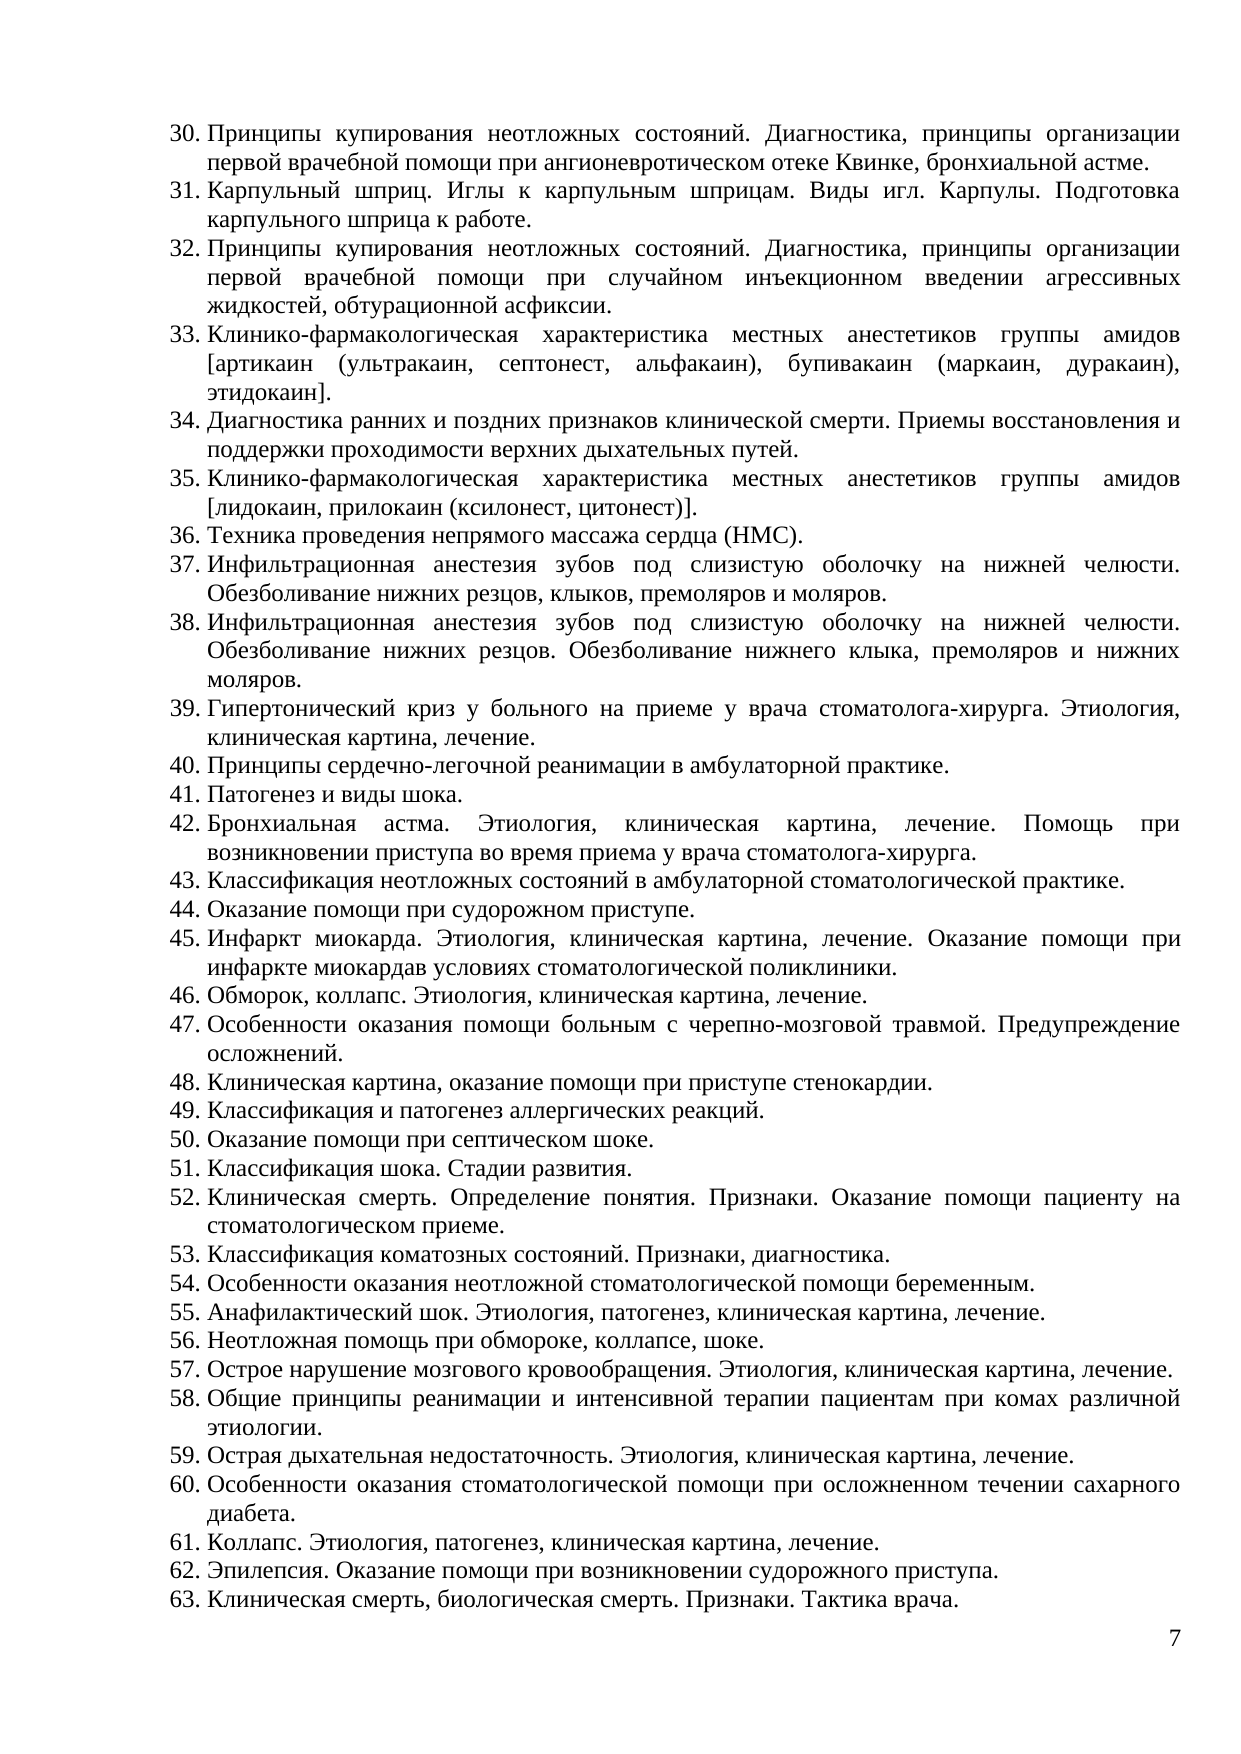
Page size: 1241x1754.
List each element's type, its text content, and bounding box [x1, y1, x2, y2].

list Особенности оказания стоматологической помощи при осложненном течении сахарного диабета. [169, 1469, 1181, 1527]
list Бронхиальная астма. Этиология, клиническая картина, лечение. Помощь при возникновении приступа во время приема у врача стоматолога-хирурга. [169, 808, 1181, 866]
list Инфаркт миокарда. Этиология, клиническая картина, лечение. Оказание помощи при инфаркте миокардав условиях стоматологической поликлиники. [169, 923, 1181, 981]
list Коллапс. Этиология, патогенез, клиническая картина, лечение. [169, 1527, 1181, 1556]
list Острая дыхательная недостаточность. Этиология, клиническая картина, лечение. [169, 1441, 1181, 1469]
list Обморок, коллапс. Этиология, клиническая картина, лечение. [169, 981, 1181, 1009]
list Особенности оказания неотложной стоматологической помощи беременным. [169, 1268, 1181, 1297]
list Клиническая картина, оказание помощи при приступе стенокардии. [169, 1067, 1181, 1096]
list Анафилактический шок. Этиология, патогенез, клиническая картина, лечение. [169, 1297, 1181, 1326]
list Классификация неотложных состояний в амбулаторной стоматологической практике. [169, 866, 1181, 894]
list Острое нарушение мозгового кровообращения. Этиология, клиническая картина, лечение. [169, 1354, 1181, 1383]
list Классификация и патогенез аллергических реакций. [169, 1096, 1181, 1124]
list Карпульный шприц. Иглы к карпульным шприцам. Виды игл. Карпулы. Подготовка карпульного шприца к работе. [169, 176, 1181, 233]
list Оказание помощи при септическом шоке. [169, 1124, 1181, 1153]
list Особенности оказания помощи больным с черепно-мозговой травмой. Предупреждение осложнений. [169, 1009, 1181, 1067]
list Клиническая смерть. Определение понятия. Признаки. Оказание помощи пациенту на стоматологическом приеме. [169, 1182, 1181, 1239]
list Клинико-фармакологическая характеристика местных анестетиков группы амидов [артикаин (ультракаин, септонест, альфакаин), бупивакаин (маркаин, дуракаин), этидокаин]. [169, 319, 1181, 406]
list Техника проведения непрямого массажа сердца (НМС). [169, 521, 1181, 549]
list Клинико-фармакологическая характеристика местных анестетиков группы амидов [лидокаин, прилокаин (ксилонест, цитонест)]. [169, 463, 1181, 521]
list Принципы сердечно-легочной реанимации в амбулаторной практике. [169, 751, 1181, 779]
list Инфильтрационная анестезия зубов под слизистую оболочку на нижней челюсти. Обезболивание нижних резцов, клыков, премоляров и моляров. [169, 549, 1181, 607]
list Патогенез и виды шока. [169, 779, 1181, 808]
list Классификация шока. Стадии развития. [169, 1153, 1181, 1182]
list Оказание помощи при судорожном приступе. [169, 894, 1181, 923]
list Принципы купирования неотложных состояний. Диагностика, принципы организации первой врачебной помощи при ангионевротическом отеке Квинке, бронхиальной астме. [169, 118, 1181, 176]
list Эпилепсия. Оказание помощи при возникновении судорожного приступа. [169, 1556, 1181, 1584]
list Инфильтрационная анестезия зубов под слизистую оболочку на нижней челюсти. Обезболивание нижних резцов. Обезболивание нижнего клыка, премоляров и нижних моляров. [169, 607, 1181, 693]
list Клиническая смерть, биологическая смерть. Признаки. Тактика врача. [169, 1584, 1181, 1613]
list Принципы купирования неотложных состояний. Диагностика, принципы организации первой врачебной помощи при случайном инъекционном введении агрессивных жидкостей, обтурационной асфиксии. [169, 233, 1181, 319]
list Гипертонический криз у больного на приеме у врача стоматолога-хирурга. Этиология, клиническая картина, лечение. [169, 693, 1181, 751]
list Диагностика ранних и поздних признаков клинической смерти. Приемы восстановления и поддержки проходимости верхних дыхательных путей. [169, 406, 1181, 463]
list Неотложная помощь при обмороке, коллапсе, шоке. [169, 1326, 1181, 1354]
list Общие принципы реанимации и интенсивной терапии пациентам при комах различной этиологии. [169, 1383, 1181, 1441]
list Классификация коматозных состояний. Признаки, диагностика. [169, 1239, 1181, 1268]
